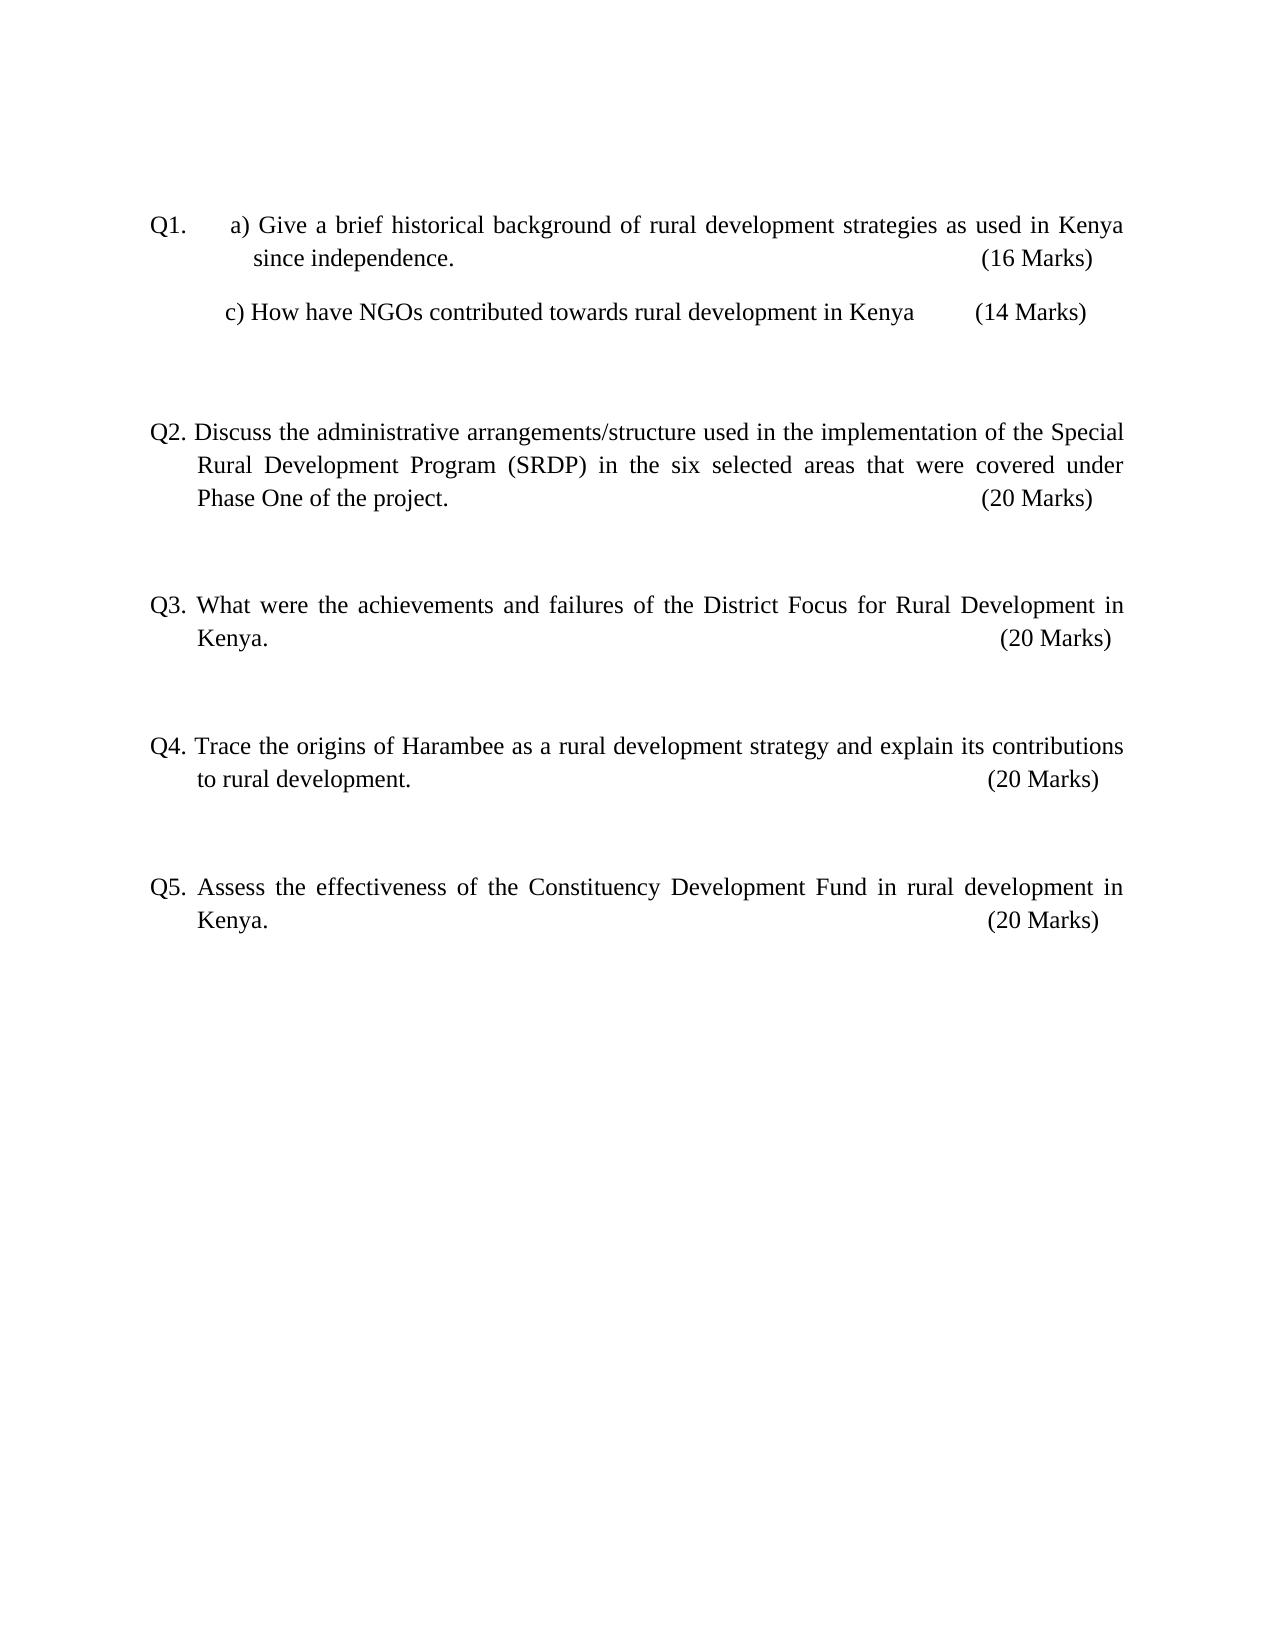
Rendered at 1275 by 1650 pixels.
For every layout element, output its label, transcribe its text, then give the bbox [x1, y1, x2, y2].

list c) How have NGOs contributed towards rural development in Kenya (14 Marks) [225, 297, 1125, 326]
text Q5. Assess the effectiveness of the Constituency Development Fund in rural development in Kenya. (20 Marks) [150, 872, 1125, 934]
text Q1. a) Give a brief historical background of rural development strategies as used in Kenya since independence. (16 Marks) [150, 210, 1125, 272]
text Q2. Discuss the administrative arrangements/structure used in the implementation of the Special Rural Development Program (SRDP) in the six selected areas that were covered under Phase One of the project. (20 Marks) [150, 417, 1125, 512]
text Q3. What were the achievements and failures of the District Focus for Rural Development in Kenya. (20 Marks) [150, 591, 1125, 652]
text Q4. Trace the origins of Harambee as a rural development strategy and explain its contributions to rural development. (20 Marks) [150, 731, 1125, 793]
